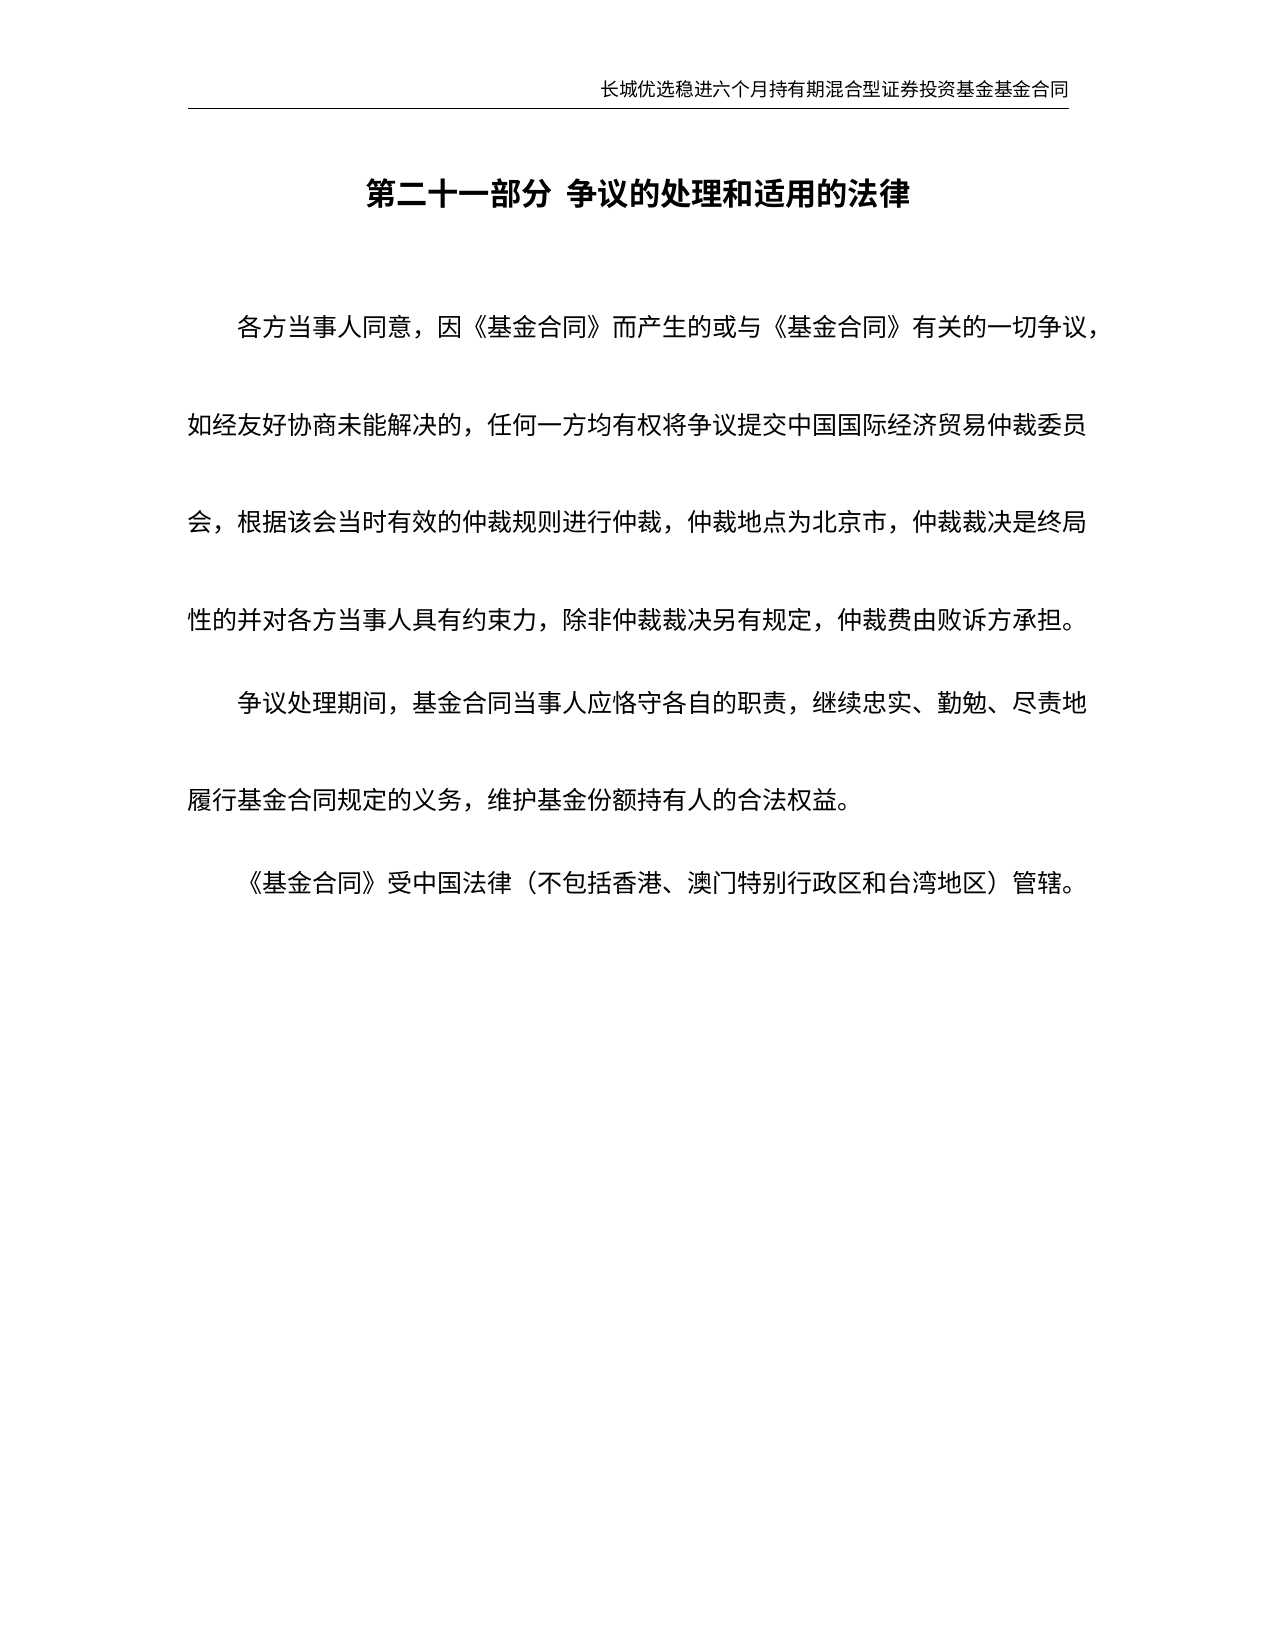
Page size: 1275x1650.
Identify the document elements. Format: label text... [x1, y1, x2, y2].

text 争议处理期间，基金合同当事人应恪守各自的职责，继续忠实、勤勉、尽责地履行基金合同规定的义务，维护基金份额持有人的合法权益。 [187, 669, 1087, 831]
text 《基金合同》受中国法律（不包括香港、澳门特别行政区和台湾地区）管辖。 [187, 849, 1087, 914]
text 各方当事人同意，因《基金合同》而产生的或与《基金合同》有关的一切争议，如经友好协商未能解决的，任何一方均有权将争议提交中国国际经济贸易仲裁委员会，根据该会当时有效的仲裁规则进行仲裁，仲裁地点为北京市，仲裁裁决是终局性的并对各方当事人具有约束力，除非仲裁裁决另有规定，仲裁费由败诉方承担。 [187, 293, 1087, 651]
subtitle 第二十一部分 争议的处理和适用的法律 [187, 159, 1087, 224]
